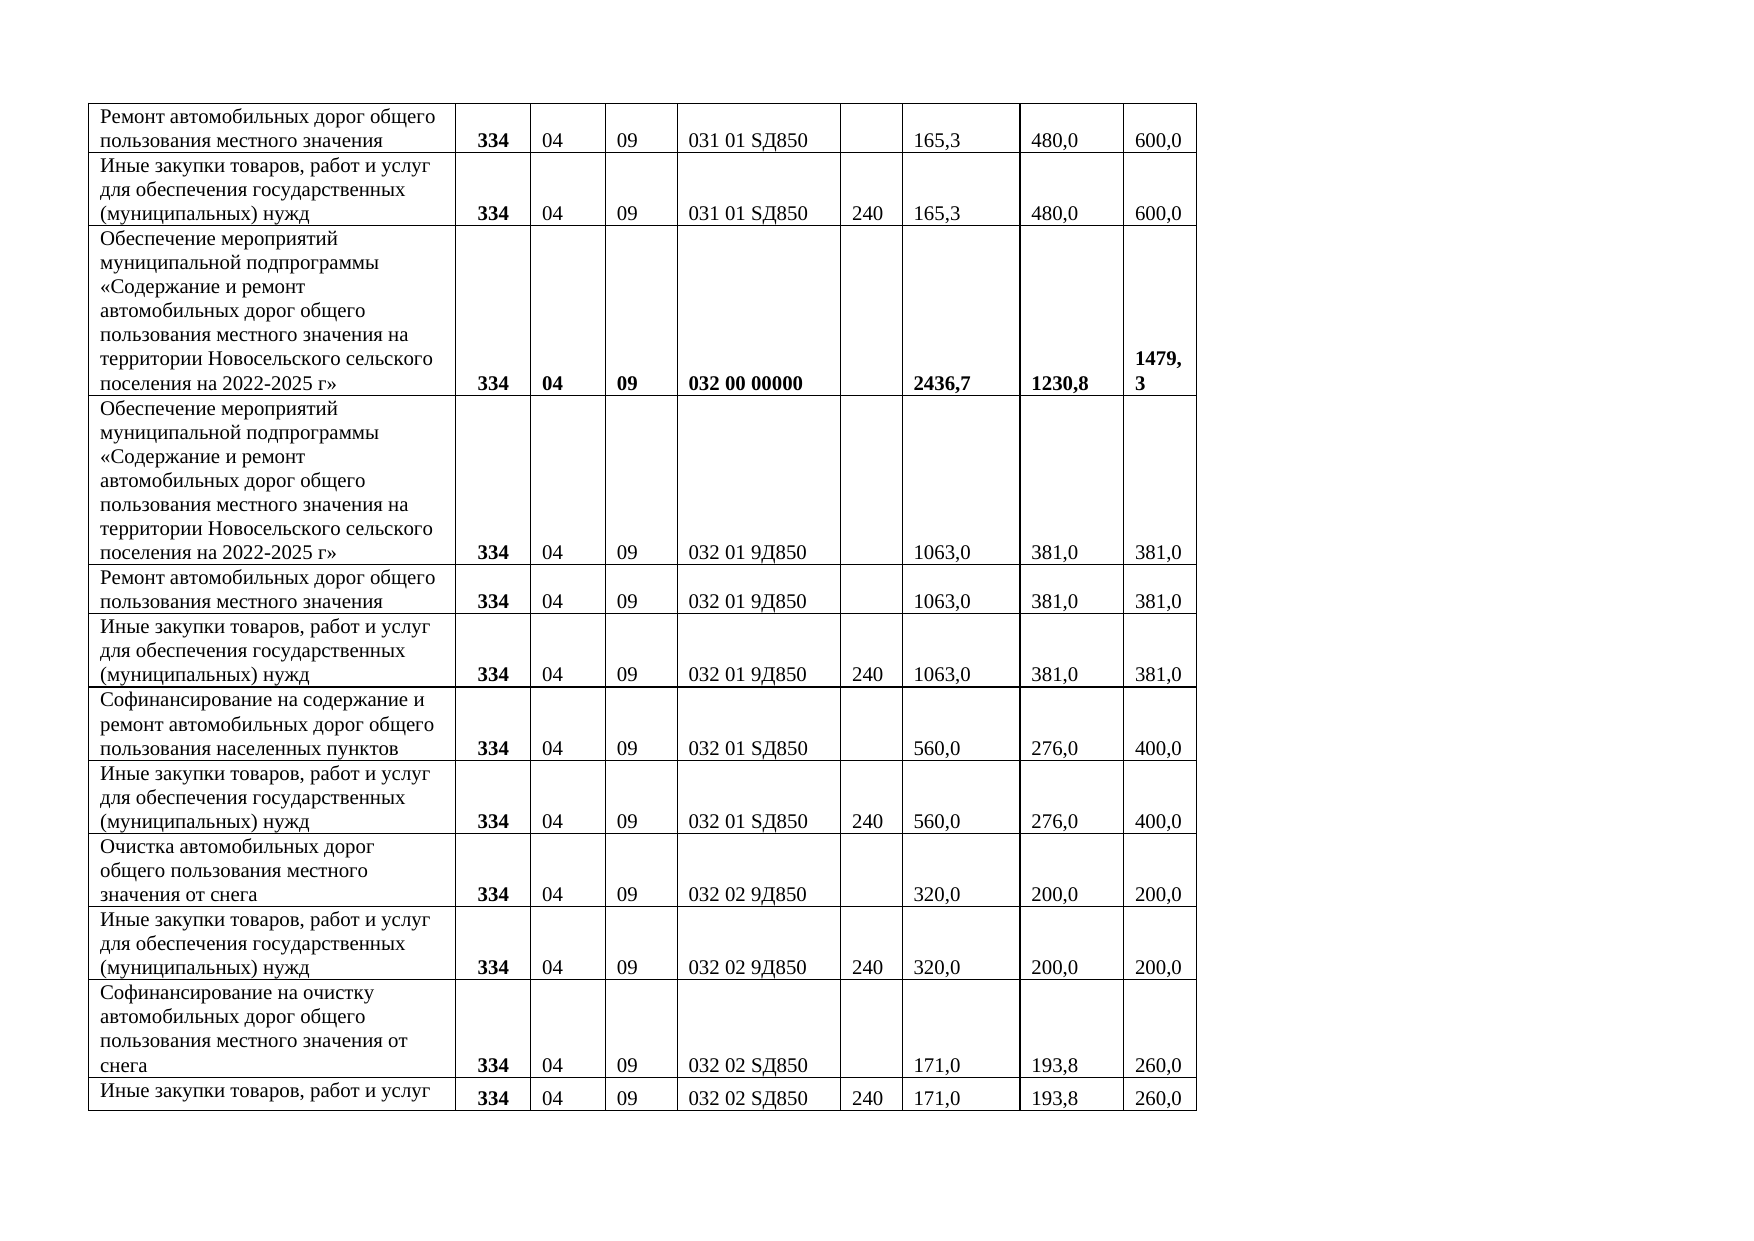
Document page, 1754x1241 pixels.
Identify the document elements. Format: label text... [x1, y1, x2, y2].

table_cell 031 01 SД850 [678, 104, 840, 152]
table_cell 334 [456, 834, 530, 906]
table_cell 09 [606, 565, 677, 613]
table_cell 09 [606, 614, 677, 686]
table_cell 04 [531, 1078, 605, 1110]
table_cell 334 [456, 153, 530, 225]
table_cell 1230,8 [1021, 226, 1123, 394]
table_cell 334 [456, 688, 530, 759]
table_cell 04 [531, 565, 605, 613]
table_cell 09 [606, 761, 677, 833]
table_cell 200,0 [1124, 907, 1196, 979]
table_cell 193,8 [1021, 980, 1123, 1077]
table_cell 04 [531, 834, 605, 906]
table_cell [841, 226, 902, 394]
table_cell 600,0 [1124, 153, 1196, 225]
table_cell 276,0 [1021, 688, 1123, 759]
table_cell 032 01 SД850 [678, 761, 840, 833]
table_cell 193,8 [1021, 1078, 1123, 1110]
table_cell 171,0 [903, 980, 1019, 1077]
table_cell 240 [841, 153, 902, 225]
table_cell 032 01 9Д850 [678, 565, 840, 613]
table_cell 032 02 9Д850 [678, 907, 840, 979]
table_cell 260,0 [1124, 1078, 1196, 1110]
table_cell 320,0 [903, 834, 1019, 906]
table_cell 04 [531, 104, 605, 152]
table_cell Обеспечение мероприятий муниципальной подпрограммы «Содержание и ремонт автомобильных дорог общего пользования местного значения на территории Новосельского сельского поселения на 2022-2025 г» [89, 226, 455, 394]
table_cell 09 [606, 980, 677, 1077]
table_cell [89, 1078, 455, 1110]
table_cell 1063,0 [903, 565, 1019, 613]
table_cell 09 [606, 1078, 677, 1110]
table_cell 381,0 [1021, 614, 1123, 686]
table_cell 480,0 [1021, 153, 1123, 225]
table_cell 200,0 [1021, 834, 1123, 906]
table_cell Софинансирование на очистку автомобильных дорог общего пользования местного значения от снега [89, 980, 455, 1077]
table_cell 032 02 SД850 [678, 1078, 840, 1110]
table_cell 260,0 [1124, 980, 1196, 1077]
table_cell 09 [606, 153, 677, 225]
table_cell 240 [841, 614, 902, 686]
table_cell 334 [456, 396, 530, 564]
table_cell Ремонт автомобильных дорог общего пользования местного значения [89, 565, 455, 613]
table_cell 032 02 9Д850 [678, 834, 840, 906]
table_cell 04 [531, 761, 605, 833]
table_cell 032 01 9Д850 [678, 614, 840, 686]
table_cell 2436,7 [903, 226, 1019, 394]
table_cell 334 [456, 907, 530, 979]
table_cell 400,0 [1124, 688, 1196, 759]
table_cell 04 [531, 226, 605, 394]
table_cell 09 [606, 834, 677, 906]
table_cell 171,0 [903, 1078, 1019, 1110]
table_cell 09 [606, 396, 677, 564]
table_cell 200,0 [1124, 834, 1196, 906]
table_cell 334 [456, 614, 530, 686]
table_cell 560,0 [903, 761, 1019, 833]
table_cell 276,0 [1021, 761, 1123, 833]
table_cell 09 [606, 907, 677, 979]
table_cell 334 [456, 226, 530, 394]
table_cell Иные закупки товаров, работ и услуг для обеспечения государственных (муниципальных) нужд [89, 907, 455, 979]
table_cell 165,3 [903, 153, 1019, 225]
table_cell 032 01 SД850 [678, 688, 840, 759]
table_cell Обеспечение мероприятий муниципальной подпрограммы «Содержание и ремонт автомобильных дорог общего пользования местного значения на территории Новосельского сельского поселения на 2022-2025 г» [89, 396, 455, 564]
table_cell 381,0 [1124, 396, 1196, 564]
table_cell [841, 834, 902, 906]
table_cell 600,0 [1124, 104, 1196, 152]
table_cell 381,0 [1021, 396, 1123, 564]
table_cell 09 [606, 226, 677, 394]
table_cell [841, 396, 902, 564]
table_cell 240 [841, 907, 902, 979]
table_cell 320,0 [903, 907, 1019, 979]
table_cell 381,0 [1021, 565, 1123, 613]
table_cell 1479,3 [1124, 226, 1196, 394]
table_cell 032 02 SД850 [678, 980, 840, 1077]
table_cell 09 [606, 104, 677, 152]
table_cell 334 [456, 1078, 530, 1110]
table_cell 04 [531, 688, 605, 759]
table_cell 032 00 00000 [678, 226, 840, 394]
table_cell 1063,0 [903, 396, 1019, 564]
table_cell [89, 153, 455, 225]
table_cell 334 [456, 980, 530, 1077]
table_cell 381,0 [1124, 614, 1196, 686]
table_cell Софинансирование на содержание и ремонт автомобильных дорог общего пользования населенных пунктов [89, 688, 455, 759]
table_cell 04 [531, 907, 605, 979]
table_cell Иные закупки товаров, работ и услуг для обеспечения государственных (муниципальных) нужд [89, 761, 455, 833]
table_cell [841, 980, 902, 1077]
table_cell 480,0 [1021, 104, 1123, 152]
table_cell 240 [841, 1078, 902, 1110]
table_cell 334 [456, 565, 530, 613]
table_cell 04 [531, 980, 605, 1077]
table_cell 334 [456, 761, 530, 833]
table_cell 032 01 9Д850 [678, 396, 840, 564]
table_cell 334 [456, 104, 530, 152]
table_cell 031 01 SД850 [678, 153, 840, 225]
table_cell 165,3 [903, 104, 1019, 152]
table_cell 04 [531, 614, 605, 686]
table_cell 1063,0 [903, 614, 1019, 686]
table_cell [841, 565, 902, 613]
table_cell [841, 688, 902, 759]
table_cell Ремонт автомобильных дорог общего пользования местного значения [89, 104, 455, 152]
table_cell Очистка автомобильных дорог общего пользования местного значения от снега [89, 834, 455, 906]
table_cell [841, 104, 902, 152]
table_cell 04 [531, 153, 605, 225]
table_cell 04 [531, 396, 605, 564]
table_cell 240 [841, 761, 902, 833]
table_cell 560,0 [903, 688, 1019, 759]
table_cell Иные закупки товаров, работ и услуг для обеспечения государственных (муниципальных) нужд [89, 614, 455, 686]
table_cell 400,0 [1124, 761, 1196, 833]
table_cell 09 [606, 688, 677, 759]
table_cell 200,0 [1021, 907, 1123, 979]
table_cell 381,0 [1124, 565, 1196, 613]
